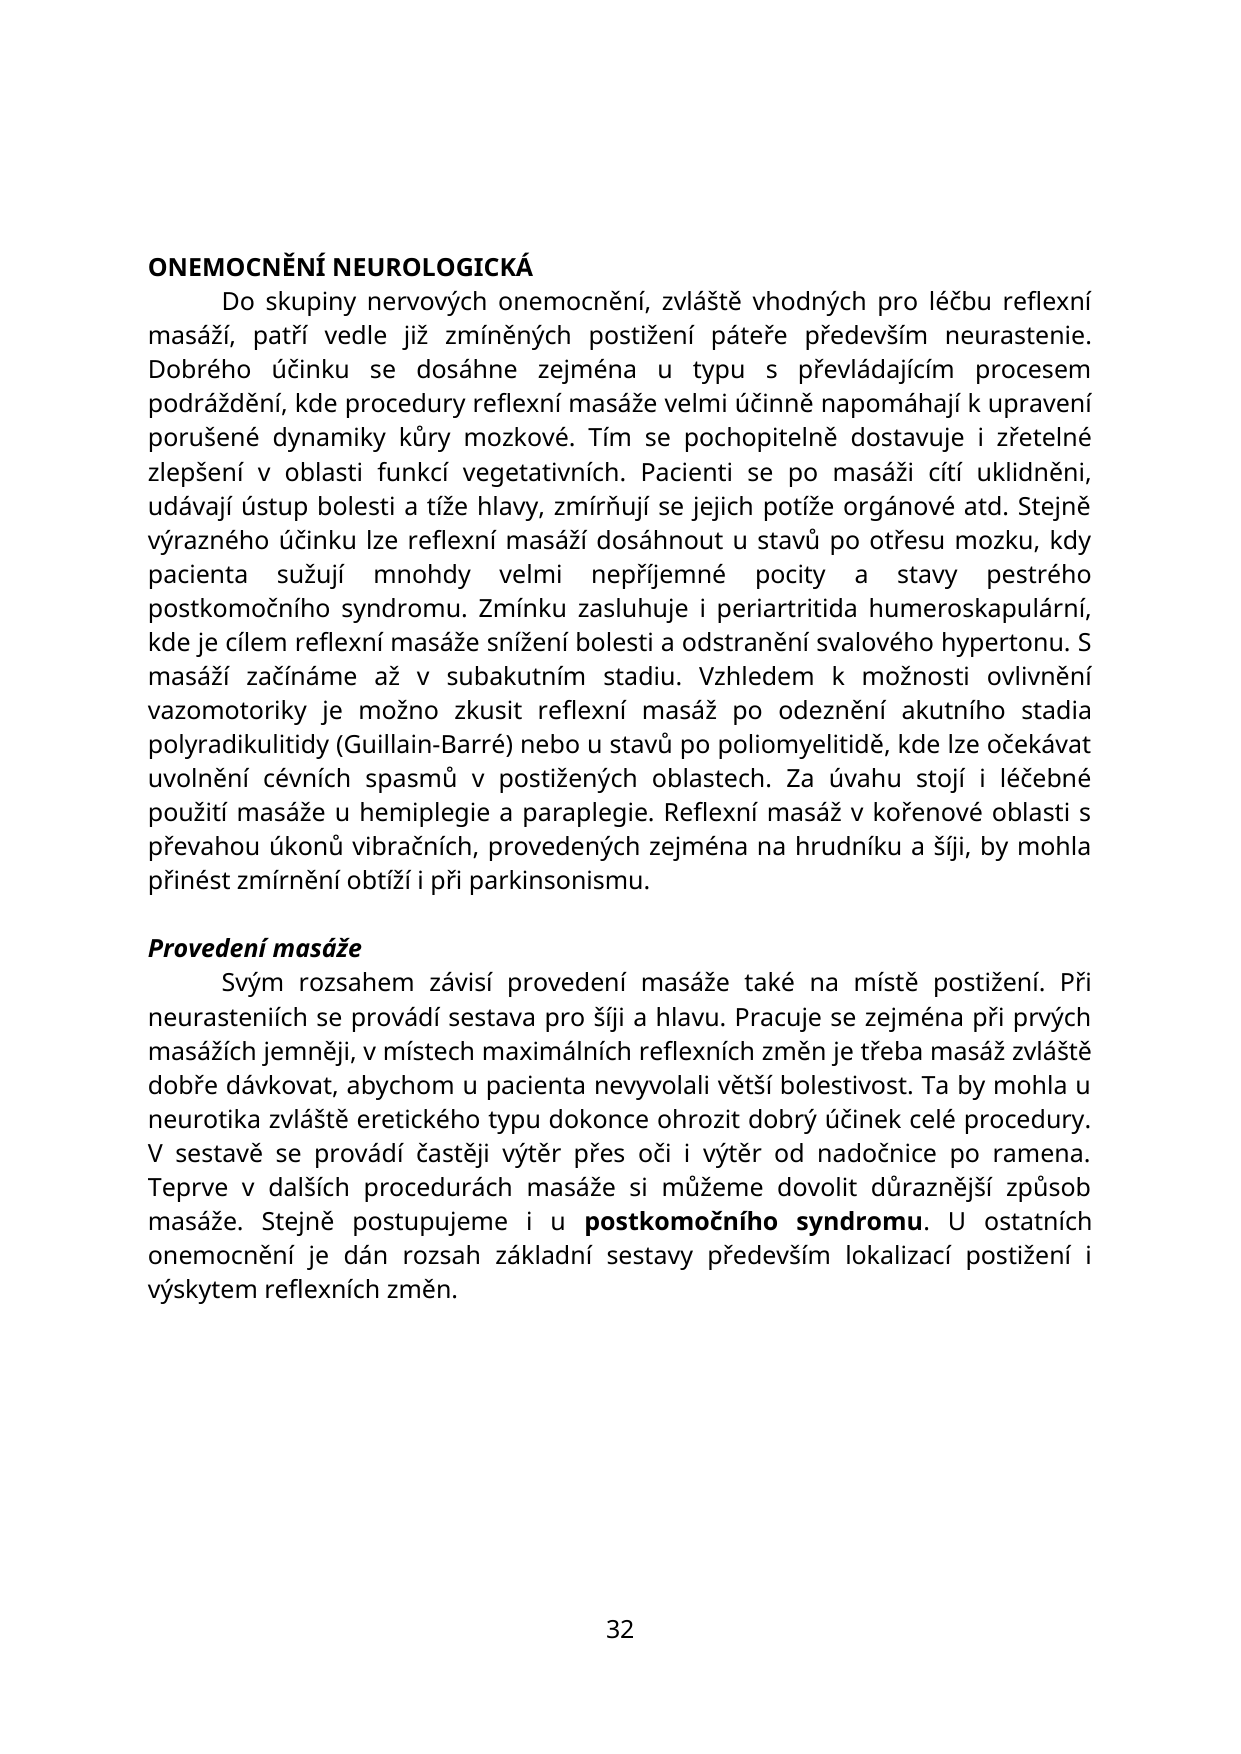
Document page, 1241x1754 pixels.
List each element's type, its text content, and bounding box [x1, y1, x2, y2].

text Provedení masáže [148, 931, 1093, 965]
text Svým rozsahem závisí provedení masáže také na místě postižení. Při neurasteniích se provádí sestava pro šíji a hlavu. Pracuje se zejména při prvých masážích jemněji, v místech maximálních reflexních změn je třeba masáž zvláště dobře dávkovat, abychom u pacienta nevyvolali větší bolestivost. Ta by mohla u neurotika zvláště eretického typu dokonce ohrozit dobrý účinek celé procedury. V sestavě se provádí častěji výtěr přes oči i výtěr od nadočnice po ramena. Teprve v dalších procedurách masáže si můžeme dovolit důraznější způsob masáže. Stejně postupujeme i u postkomočního syndromu. U ostatních onemocnění je dán rozsah základní sestavy především lokalizací postižení i výskytem reflexních změn. [148, 965, 1093, 1306]
text Do skupiny nervových onemocnění, zvláště vhodných pro léčbu reflexní masáží, patří vedle již zmíněných postižení páteře především neurastenie. Dobrého účinku se dosáhne zejména u typu s převládajícím procesem podráždění, kde procedury reflexní masáže velmi účinně napomáhají k upravení porušené dynamiky kůry mozkové. Tím se pochopitelně dostavuje i zřetelné zlepšení v oblasti funkcí vegetativních. Pacienti se po masáži cítí uklidněni, udávají ústup bolesti a tíže hlavy, zmírňují se jejich potíže orgánové atd. Stejně výrazného účinku lze reflexní masáží dosáhnout u stavů po otřesu mozku, kdy pacienta sužují mnohdy velmi nepříjemné pocity a stavy pestrého postkomočního syndromu. Zmínku zasluhuje i periartritida humeroskapulární, kde je cílem reflexní masáže snížení bolesti a odstranění svalového hypertonu. S masáží začínáme až v subakutním stadiu. Vzhledem k možnosti ovlivnění vazomotoriky je možno zkusit reflexní masáž po odeznění akutního stadia polyradikulitidy (Guillain-Barré) nebo u stavů po poliomyelitidě, kde lze očekávat uvolnění cévních spasmů v postižených oblastech. Za úvahu stojí i léčebné použití masáže u hemiplegie a paraplegie. Reflexní masáž v kořenové oblasti s převahou úkonů vibračních, provedených zejména na hrudníku a šíji, by mohla přinést zmírnění obtíží i při parkinsonismu. [148, 284, 1093, 897]
text ONEMOCNĚNÍ NEUROLOGICKÁ [148, 250, 1093, 284]
